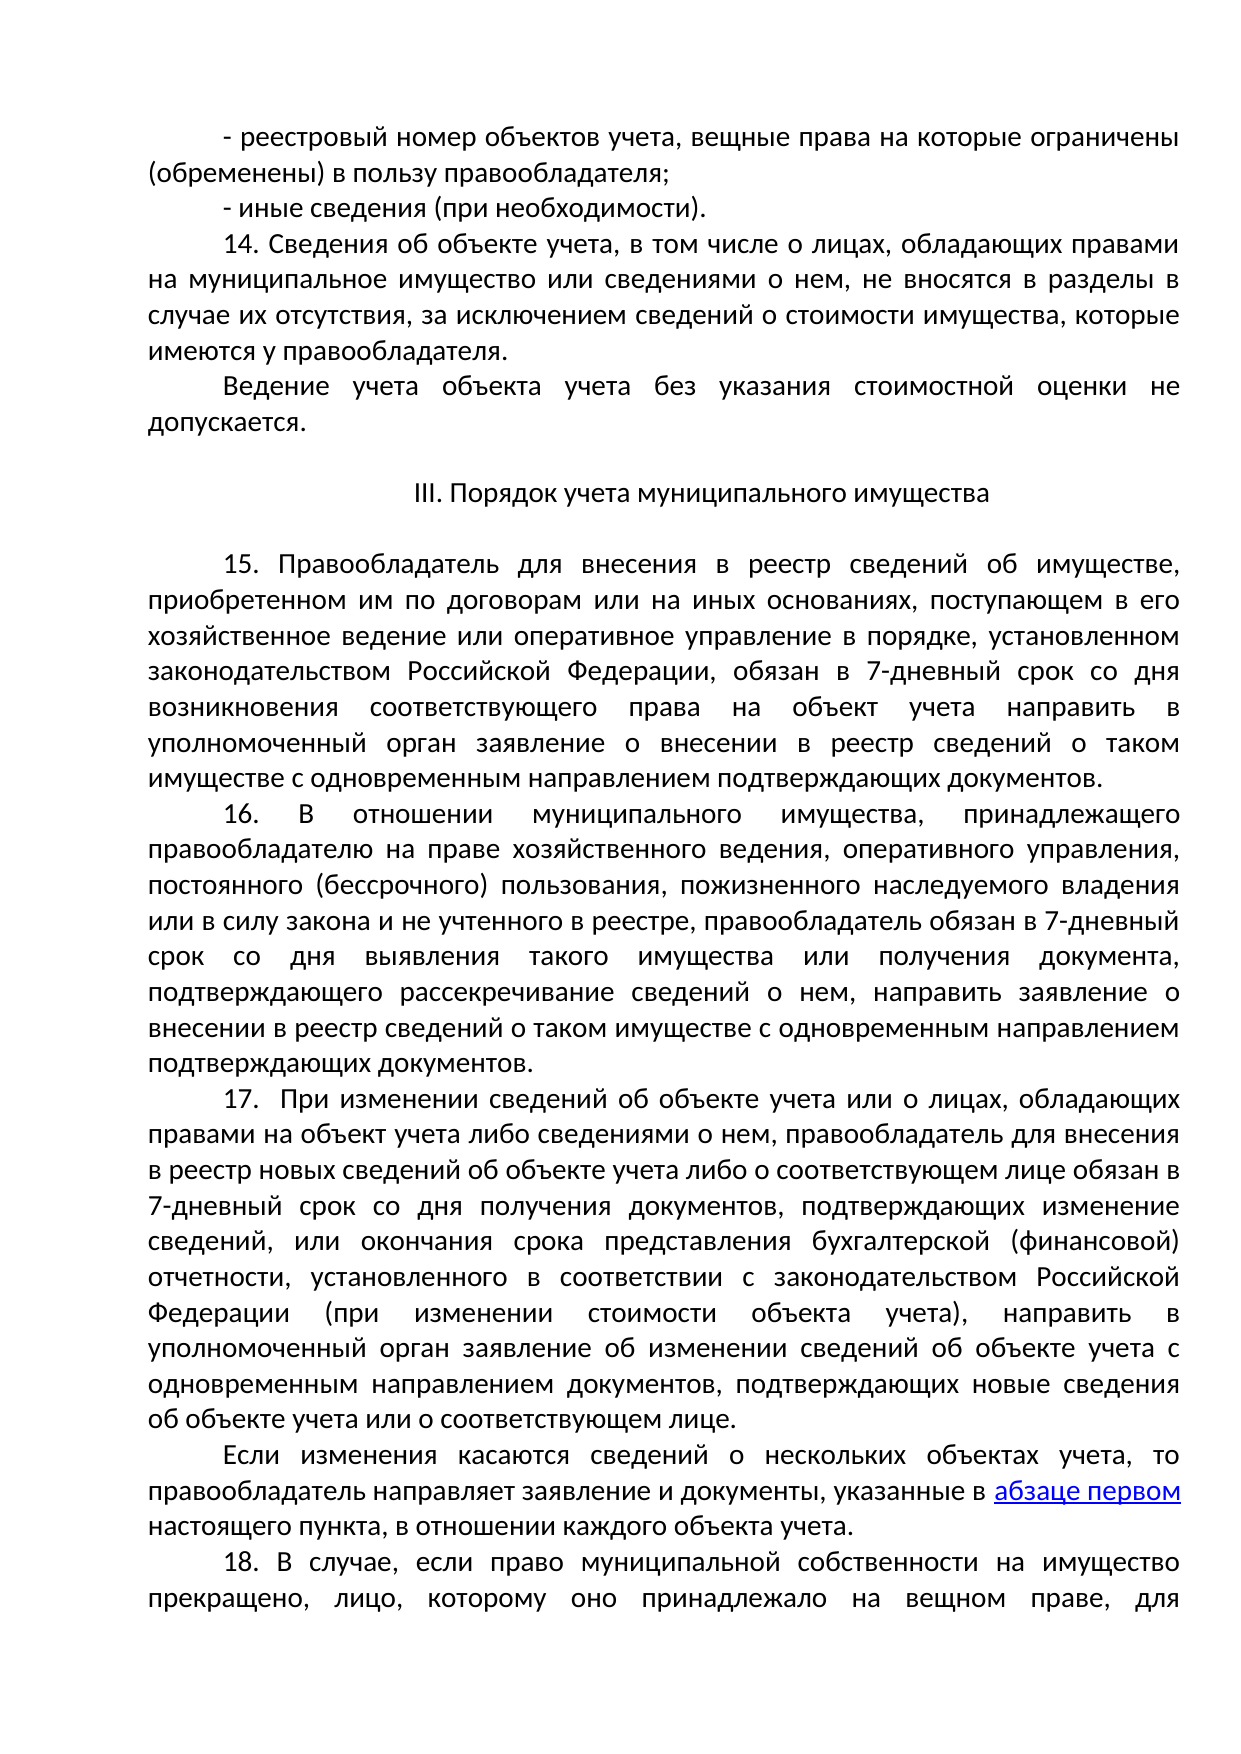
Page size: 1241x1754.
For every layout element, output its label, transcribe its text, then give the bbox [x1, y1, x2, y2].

text 17. При изменении сведений об объекте учета или о лицах, обладающих правами на объект учета либо сведениями о нем, правообладатель для внесения в реестр новых сведений об объекте учета либо о соответствующем лице обязан в 7-дневный срок со дня получения документов, подтверждающих изменение сведений, или окончания срока представления бухгалтерской (финансовой) отчетности, установленного в соответствии с законодательством Российской Федерации (при изменении стоимости объекта учета), направить в уполномоченный орган заявление об изменении сведений об объекте учета с одновременным направлением документов, подтверждающих новые сведения об объекте учета или о соответствующем лице. [148, 1080, 1181, 1436]
text - иные сведения (при необходимости). [148, 189, 1181, 225]
text 15. Правообладатель для внесения в реестр сведений об имуществе, приобретенном им по договорам или на иных основаниях, поступающем в его хозяйственное ведение или оперативное управление в порядке, установленном законодательством Российской Федерации, обязан в 7-дневный срок со дня возникновения соответствующего права на объект учета направить в уполномоченный орган заявление о внесении в реестр сведений о таком имуществе с одновременным направлением подтверждающих документов. [148, 546, 1181, 795]
text - реестровый номер объектов учета, вещные права на которые ограничены (обременены) в пользу правообладателя; [148, 118, 1181, 189]
text Ведение учета объекта учета без указания стоимостной оценки не допускается. [148, 367, 1181, 439]
text III. Порядок учета муниципального имущества [148, 474, 1181, 510]
text Если изменения касаются сведений о нескольких объектах учета, то правообладатель направляет заявление и документы, указанные в абзаце первом настоящего пункта, в отношении каждого объекта учета. [148, 1436, 1181, 1543]
text 16. В отношении муниципального имущества, принадлежащего правообладателю на праве хозяйственного ведения, оперативного управления, постоянного (бессрочного) пользования, пожизненного наследуемого владения или в силу закона и не учтенного в реестре, правообладатель обязан в 7-дневный срок со дня выявления такого имущества или получения документа, подтверждающего рассекречивание сведений о нем, направить заявление о внесении в реестр сведений о таком имуществе с одновременным направлением подтверждающих документов. [148, 795, 1181, 1080]
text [148, 1543, 1181, 1614]
text 14. Сведения об объекте учета, в том числе о лицах, обладающих правами на муниципальное имущество или сведениями о нем, не вносятся в разделы в случае их отсутствия, за исключением сведений о стоимости имущества, которые имеются у правообладателя. [148, 225, 1181, 367]
